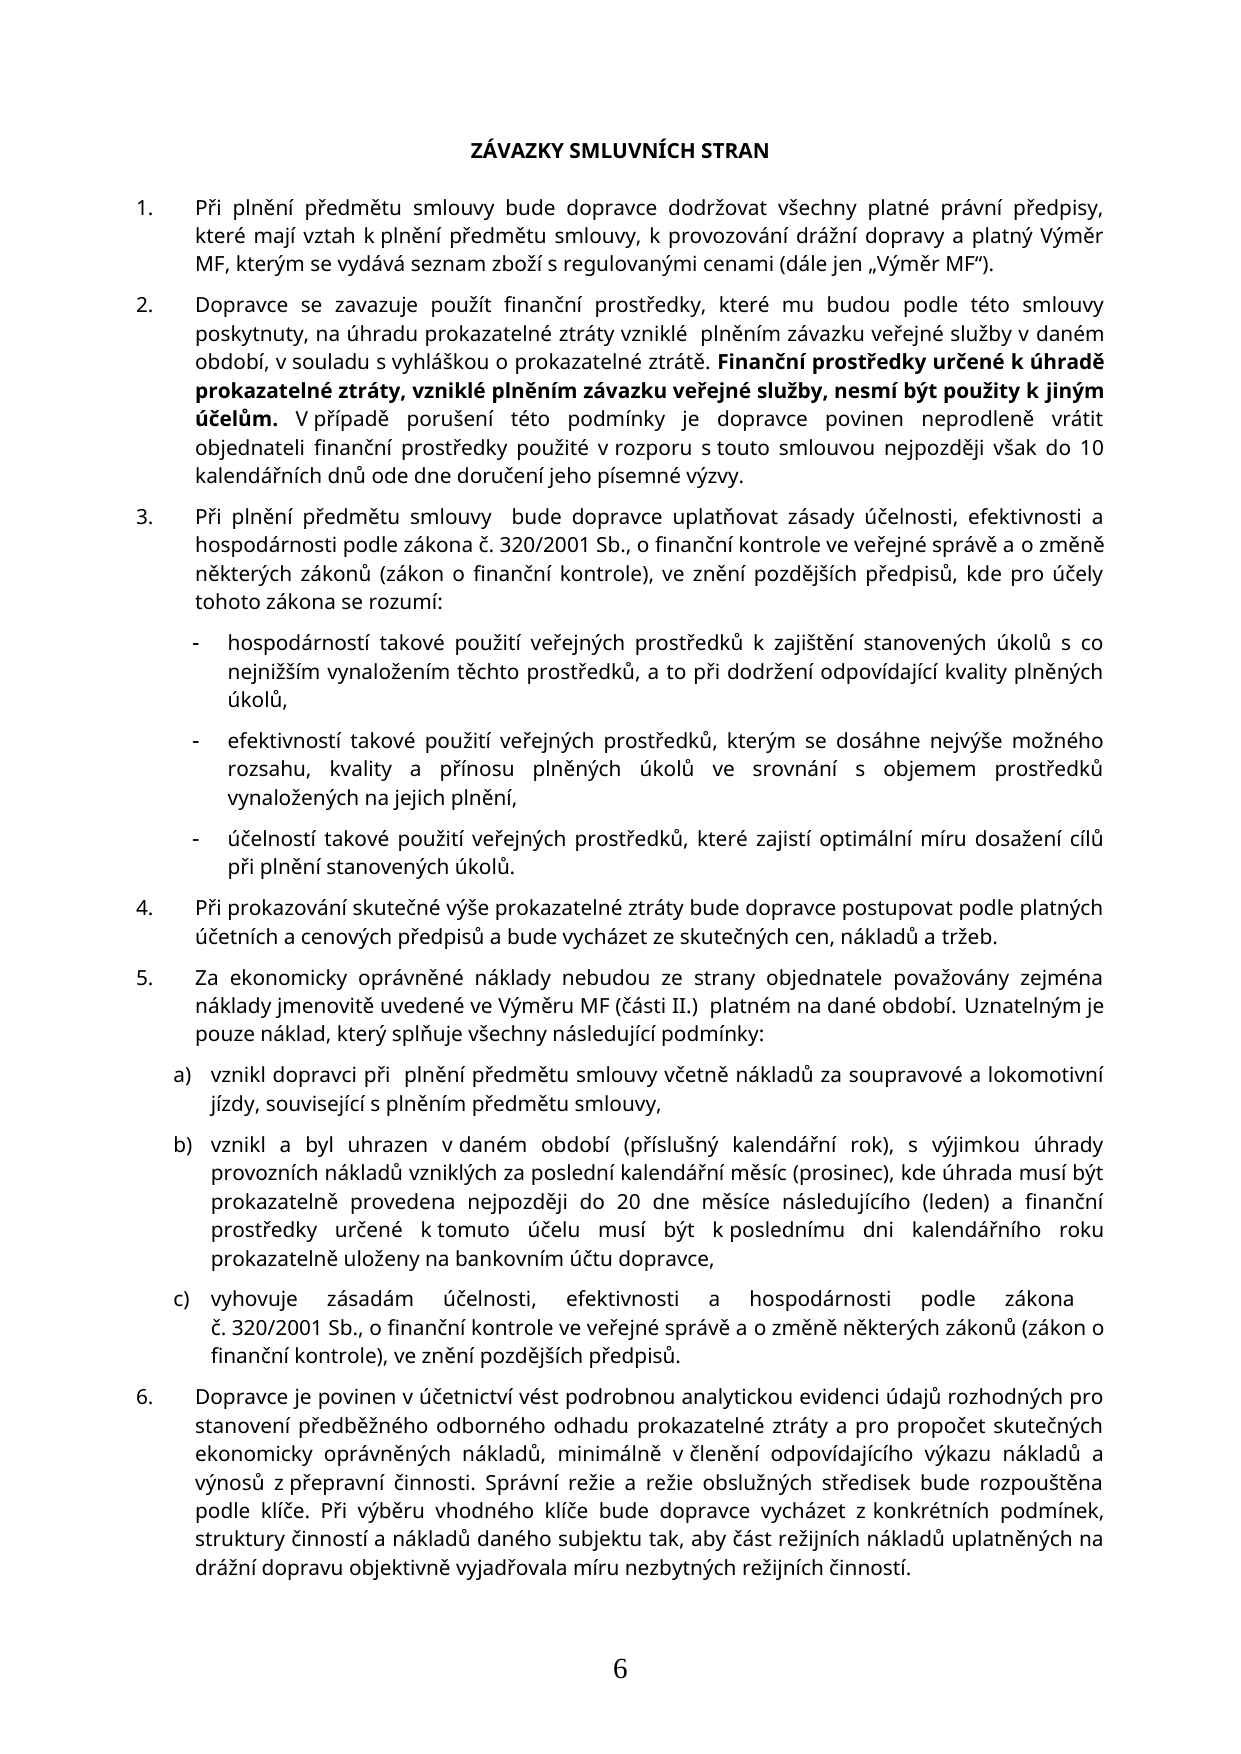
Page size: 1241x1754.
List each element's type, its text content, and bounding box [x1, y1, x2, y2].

list Při plnění předmětu smlouvy bude dopravce dodržovat všechny platné právní předpisy, které mají vztah k plnění předmětu smlouvy, k provozování drážní dopravy a platný Výměr MF, kterým se vydává seznam zboží s regulovanými cenami (dále jen „Výměr MF“). [136, 193, 1104, 278]
list efektivností takové použití veřejných prostředků, kterým se dosáhne nejvýše možného rozsahu, kvality a přínosu plněných úkolů ve srovnání s objemem prostředků vynaložených na jejich plnění, [192, 726, 1104, 811]
list účelností takové použití veřejných prostředků, které zajistí optimální míru dosažení cílů při plnění stanovených úkolů. [192, 824, 1104, 881]
list Při prokazování skutečné výše prokazatelné ztráty bude dopravce postupovat podle platných účetních a cenových předpisů a bude vycházet ze skutečných cen, nákladů a tržeb. [136, 893, 1104, 950]
list vznikl dopravci při plnění předmětu smlouvy včetně nákladů za soupravové a lokomotivní jízdy, související s plněním předmětu smlouvy, [173, 1061, 1104, 1117]
list Za ekonomicky oprávněné náklady nebudou ze strany objednatele považovány zejména náklady jmenovitě uvedené ve Výměru MF (části II.) platném na dané období. Uznatelným je pouze náklad, který splňuje všechny následující podmínky: [136, 963, 1104, 1048]
list vyhovuje zásadám účelnosti, efektivnosti a hospodárnosti podle zákona č. 320/2001 Sb., o finanční kontrole ve veřejné správě a o změně některých zákonů (zákon o finanční kontrole), ve znění pozdějších předpisů. [173, 1284, 1104, 1370]
list vznikl a byl uhrazen v daném období (příslušný kalendářní rok), s výjimkou úhrady provozních nákladů vzniklých za poslední kalendářní měsíc (prosinec), kde úhrada musí být prokazatelně provedena nejpozději do 20 dne měsíce následujícího (leden) a finanční prostředky určené k tomuto účelu musí být k poslednímu dni kalendářního roku prokazatelně uloženy na bankovním účtu dopravce, [173, 1130, 1104, 1272]
list Dopravce je povinen v účetnictví vést podrobnou analytickou evidenci údajů rozhodných pro stanovení předběžného odborného odhadu prokazatelné ztráty a pro propočet skutečných ekonomicky oprávněných nákladů, minimálně v členění odpovídajícího výkazu nákladů a výnosů z přepravní činnosti. Správní režie a režie obslužných středisek bude rozpouštěna podle klíče. Při výběru vhodného klíče bude dopravce vycházet z konkrétních podmínek, struktury činností a nákladů daného subjektu tak, aby část režijních nákladů uplatněných na drážní dopravu objektivně vyjadřovala míru nezbytných režijních činností. [136, 1382, 1104, 1581]
subtitle závazky smluvních stran [136, 136, 1104, 164]
list Při plnění předmětu smlouvy bude dopravce uplatňovat zásady účelnosti, efektivnosti a hospodárnosti podle zákona č. 320/2001 Sb., o finanční kontrole ve veřejné správě a o změně některých zákonů (zákon o finanční kontrole), ve znění pozdějších předpisů, kde pro účely tohoto zákona se rozumí: [136, 502, 1104, 616]
list Dopravce se zavazuje použít finanční prostředky, které mu budou podle této smlouvy poskytnuty, na úhradu prokazatelné ztráty vzniklé plněním závazku veřejné služby v daném období, v souladu s vyhláškou o prokazatelné ztrátě. Finanční prostředky určené k úhradě prokazatelné ztráty, vzniklé plněním závazku veřejné služby, nesmí být použity k jiným účelům. V případě porušení této podmínky je dopravce povinen neprodleně vrátit objednateli finanční prostředky použité v rozporu s touto smlouvou nejpozději však do 10 kalendářních dnů ode dne doručení jeho písemné výzvy. [136, 291, 1104, 489]
list hospodárností takové použití veřejných prostředků k zajištění stanovených úkolů s co nejnižším vynaložením těchto prostředků, a to při dodržení odpovídající kvality plněných úkolů, [192, 628, 1104, 714]
